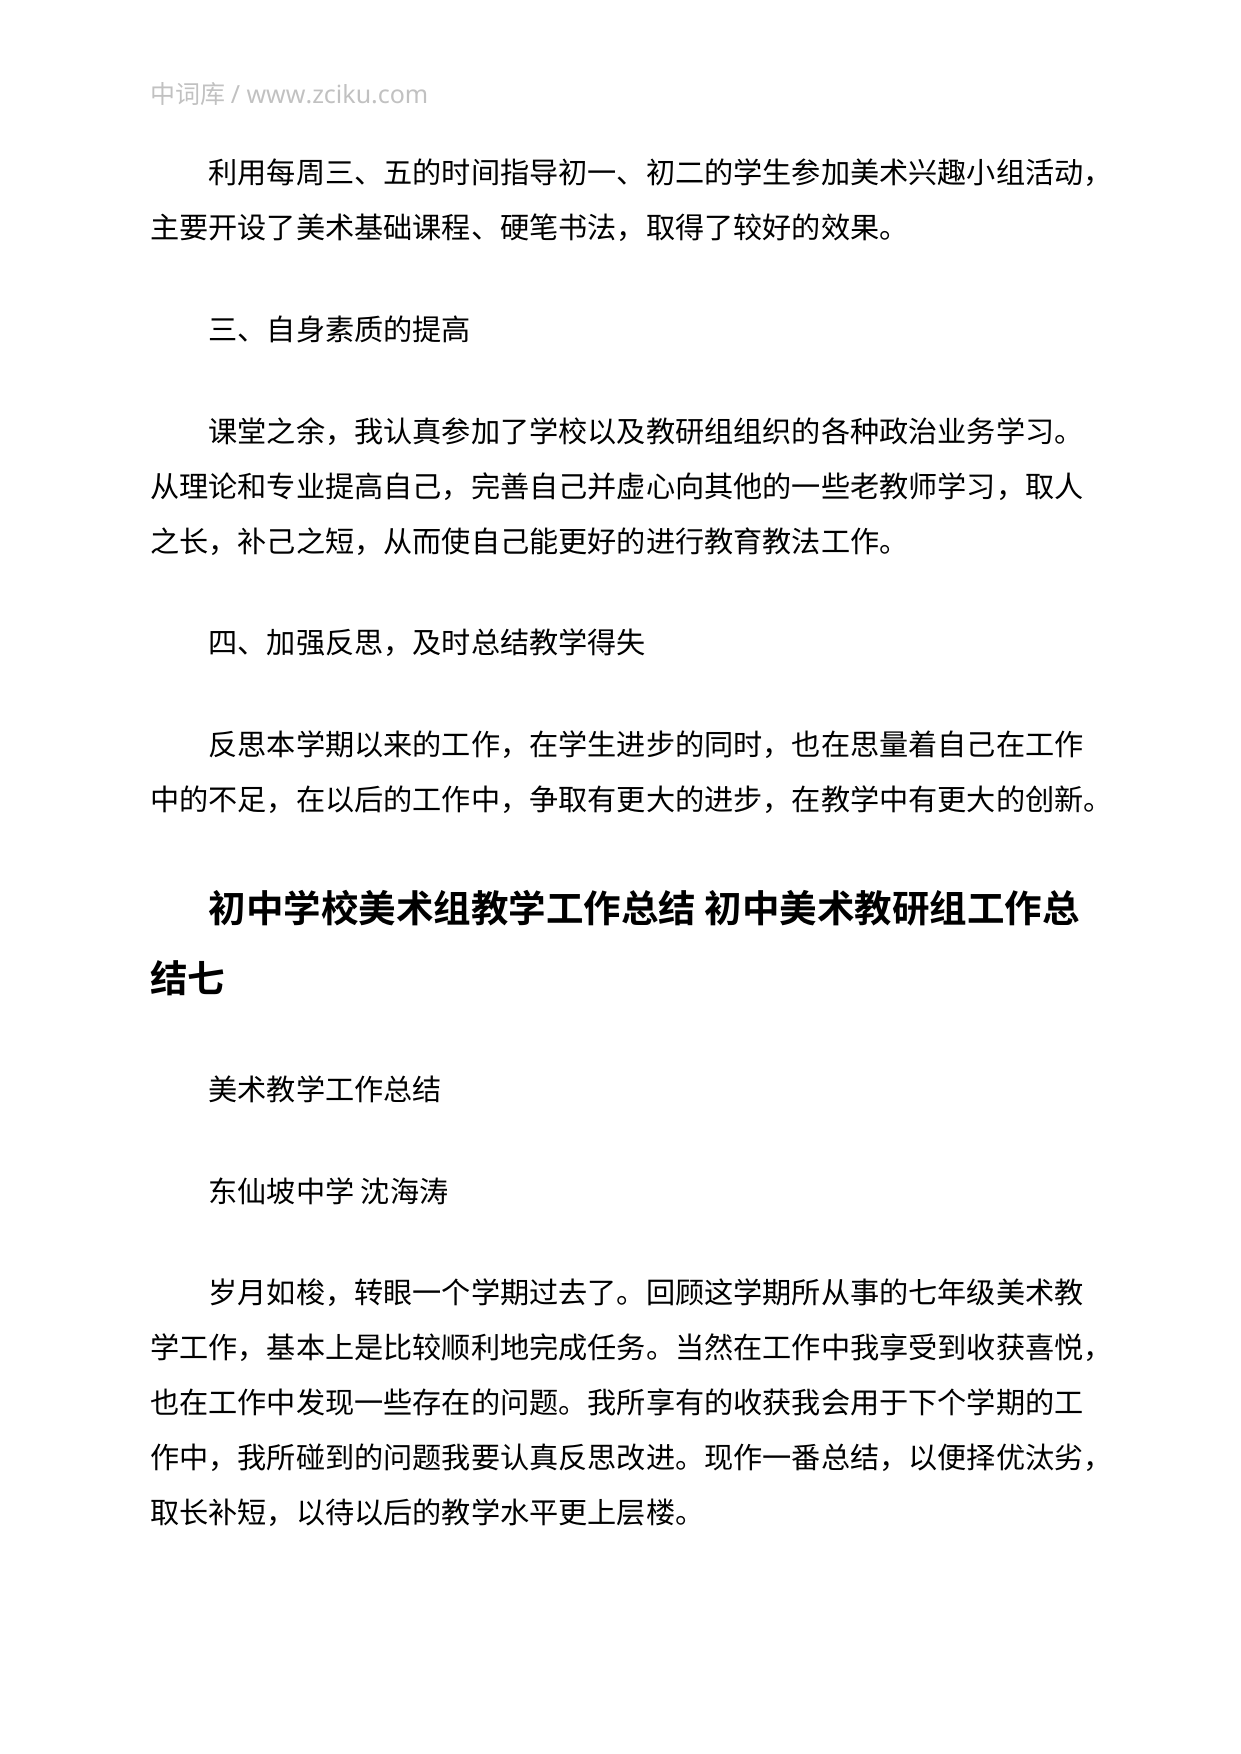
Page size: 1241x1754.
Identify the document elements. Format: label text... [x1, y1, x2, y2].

text 课堂之余，我认真参加了学校以及教研组组织的各种政治业务学习。从理论和专业提高自己，完善自己并虚心向其他的一些老教师学习，取人之长，补己之短，从而使自己能更好的进行教育教法工作。 [150, 408, 1090, 561]
text 东仙坡中学 沈海涛 [150, 1168, 1090, 1210]
text 利用每周三、五的时间指导初一、初二的学生参加美术兴趣小组活动，主要开设了美术基础课程、硬笔书法，取得了较好的效果。 [150, 150, 1090, 247]
text 三、自身素质的提高 [150, 307, 1090, 349]
text 美术教学工作总结 [150, 1066, 1090, 1109]
text 岁月如梭，转眼一个学期过去了。回顾这学期所从事的七年级美术教学工作，基本上是比较顺利地完成任务。当然在工作中我享受到收获喜悦，也在工作中发现一些存在的问题。我所享有的收获我会用于下个学期的工作中，我所碰到的问题我要认真反思改进。现作一番总结，以便择优汰劣，取长补短，以待以后的教学水平更上层楼。 [150, 1270, 1090, 1532]
text 四、加强反思，及时总结教学得失 [150, 620, 1090, 662]
text 初中学校美术组教学工作总结 初中美术教研组工作总结七 [150, 878, 1090, 1003]
text 反思本学期以来的工作，在学生进步的同时，也在思量着自己在工作中的不足，在以后的工作中，争取有更大的进步，在教学中有更大的创新。 [150, 722, 1090, 819]
